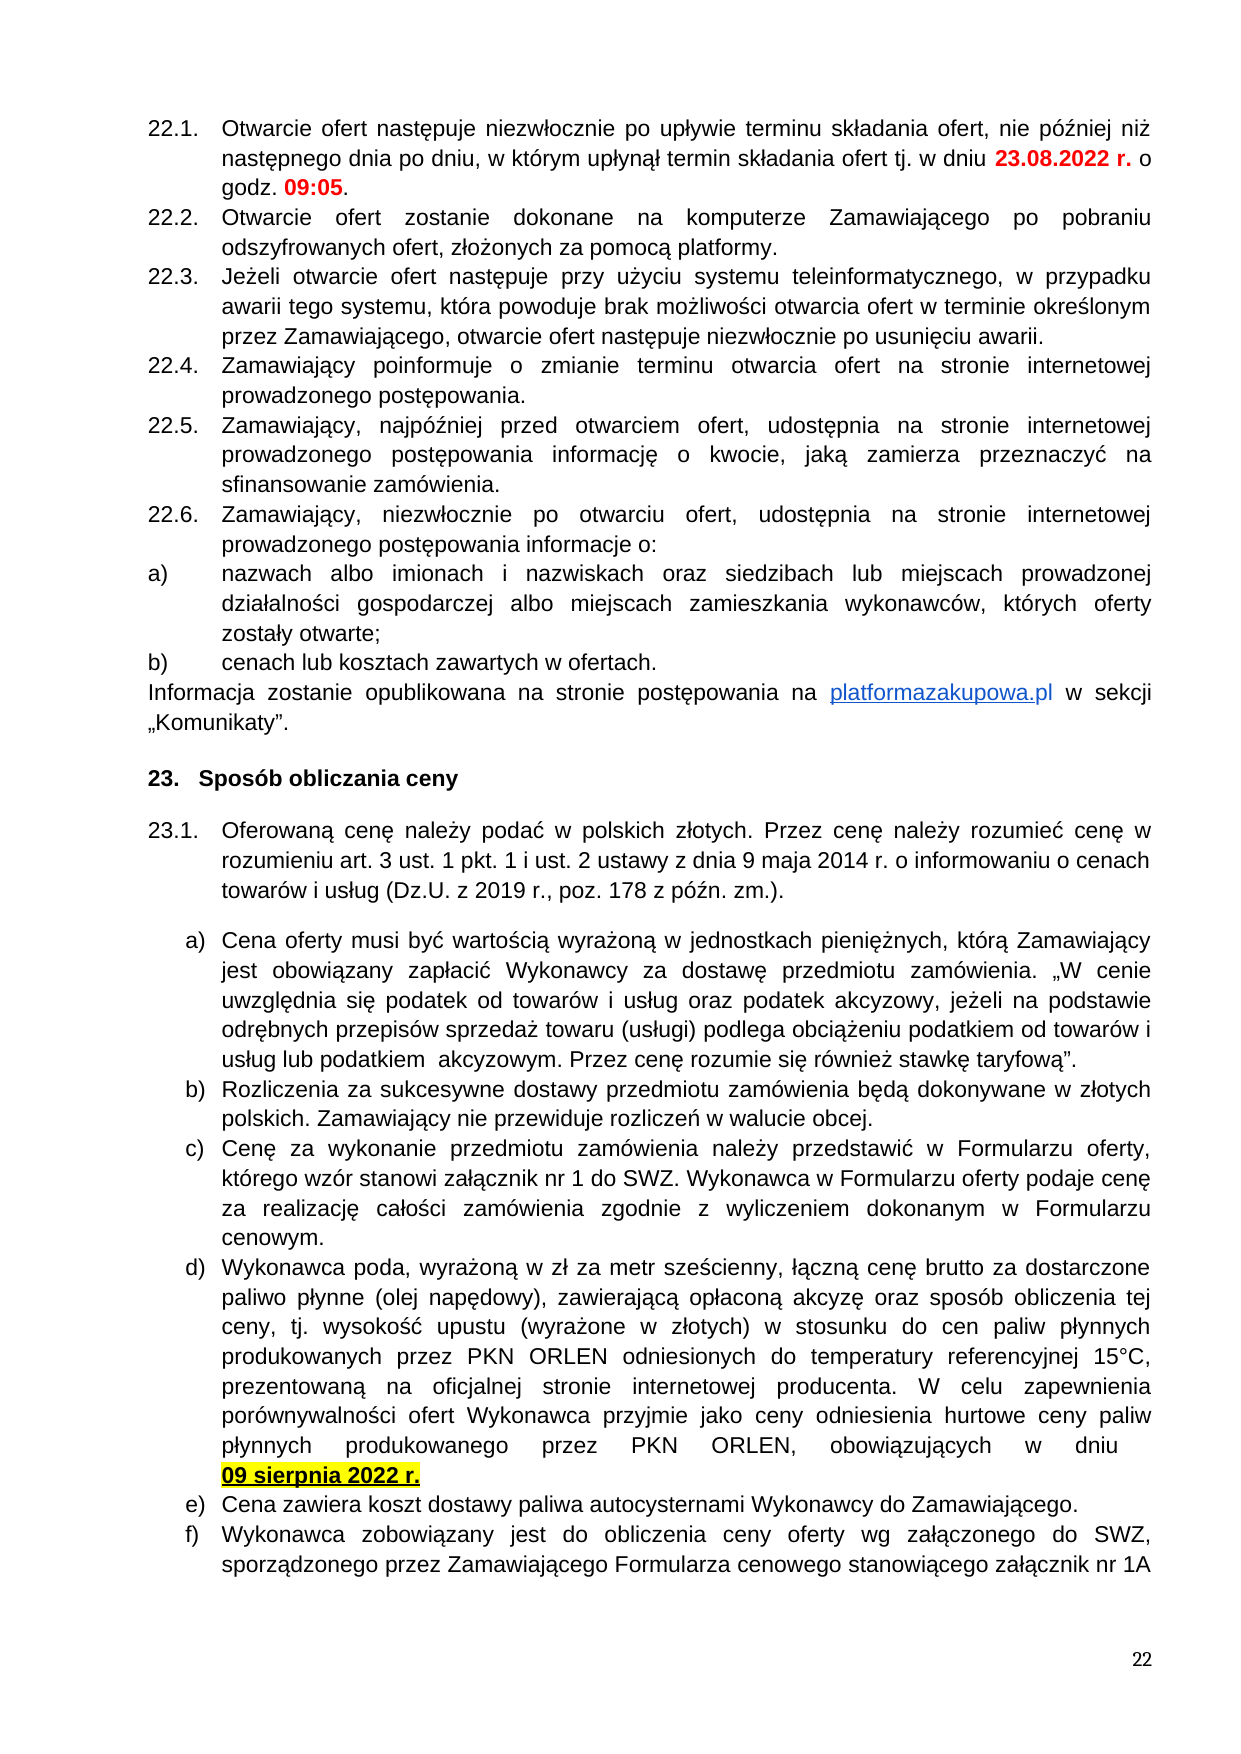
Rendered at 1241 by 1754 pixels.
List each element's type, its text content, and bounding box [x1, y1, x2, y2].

list Cena oferty musi być wartością wyrażoną w jednostkach pieniężnych, którą Zamawiający jest obowiązany zapłacić Wykonawcy za dostawę przedmiotu zamówienia. „W cenie uwzględnia się podatek od towarów i usług oraz podatek akcyzowy, jeżeli na podstawie odrębnych przepisów sprzedaż towaru (usługi) podlega obciążeniu podatkiem od towarów i usług lub podatkiem akcyzowym. Przez cenę rozumie się również stawkę taryfową”. [185, 927, 1152, 1072]
list nazwach albo imionach i nazwiskach oraz siedzibach lub miejscach prowadzonej działalności gospodarczej albo miejscach zamieszkania wykonawców, których oferty zostały otwarte; [148, 560, 1152, 646]
list Otwarcie ofert następuje niezwłocznie po upływie terminu składania ofert, nie później niż następnego dnia po dniu, w którym upłynął termin składania ofert tj. w dniu 23.08.2022 r. o godz. 09:05. [148, 115, 1152, 201]
list Oferowaną cenę należy podać w polskich złotych. Przez cenę należy rozumieć cenę w rozumieniu art. 3 ust. 1 pkt. 1 i ust. 2 ustawy z dnia 9 maja 2014 r. o informowaniu o cenach towarów i usług (Dz.U. z 2019 r., poz. 178 z późn. zm.). [148, 817, 1152, 903]
list Otwarcie ofert zostanie dokonane na komputerze Zamawiającego po pobraniu odszyfrowanych ofert, złożonych za pomocą platformy. [148, 204, 1152, 260]
list Rozliczenia za sukcesywne dostawy przedmiotu zamówienia będą dokonywane w złotych polskich. Zamawiający nie przewiduje rozliczeń w walucie obcej. [185, 1076, 1152, 1132]
list Zamawiający, najpóźniej przed otwarciem ofert, udostępnia na stronie internetowej prowadzonego postępowania informację o kwocie, jaką zamierza przeznaczyć na sfinansowanie zamówienia. [148, 412, 1152, 497]
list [185, 1521, 1152, 1577]
list Cena zawiera koszt dostawy paliwa autocysternami Wykonawcy do Zamawiającego. [185, 1491, 1152, 1518]
list Zamawiający poinformuje o zmianie terminu otwarcia ofert na stronie internetowej prowadzonego postępowania. [148, 352, 1152, 408]
list Sposób obliczania ceny [148, 765, 1152, 791]
text Informacja zostanie opublikowana na stronie postępowania na platformazakupowa.pl w sekcji „Komunikaty”. [148, 679, 1152, 735]
list Wykonawca poda, wyrażoną w zł za metr sześcienny, łączną cenę brutto za dostarczone paliwo płynne (olej napędowy), zawierającą opłaconą akcyzę oraz sposób obliczenia tej ceny, tj. wysokość upustu (wyrażone w złotych) w stosunku do cen paliw płynnych produkowanych przez PKN ORLEN odniesionych do temperatury referencyjnej 15°C, prezentowaną na oficjalnej stronie internetowej producenta. W celu zapewnienia porównywalności ofert Wykonawca przyjmie jako ceny odniesienia hurtowe ceny paliw płynnych produkowanego przez PKN ORLEN, obowiązujących w dniu 09 sierpnia 2022 r. [185, 1254, 1152, 1488]
list Zamawiający, niezwłocznie po otwarciu ofert, udostępnia na stronie internetowej prowadzonego postępowania informacje o: [148, 501, 1152, 557]
list Jeżeli otwarcie ofert następuje przy użyciu systemu teleinformatycznego, w przypadku awarii tego systemu, która powoduje brak możliwości otwarcia ofert w terminie określonym przez Zamawiającego, otwarcie ofert następuje niezwłocznie po usunięciu awarii. [148, 263, 1152, 349]
list cenach lub kosztach zawartych w ofertach. [148, 649, 1152, 676]
list Cenę za wykonanie przedmiotu zamówienia należy przedstawić w Formularzu oferty, którego wzór stanowi załącznik nr 1 do SWZ. Wykonawca w Formularzu oferty podaje cenę za realizację całości zamówienia zgodnie z wyliczeniem dokonanym w Formularzu cenowym. [185, 1135, 1152, 1251]
